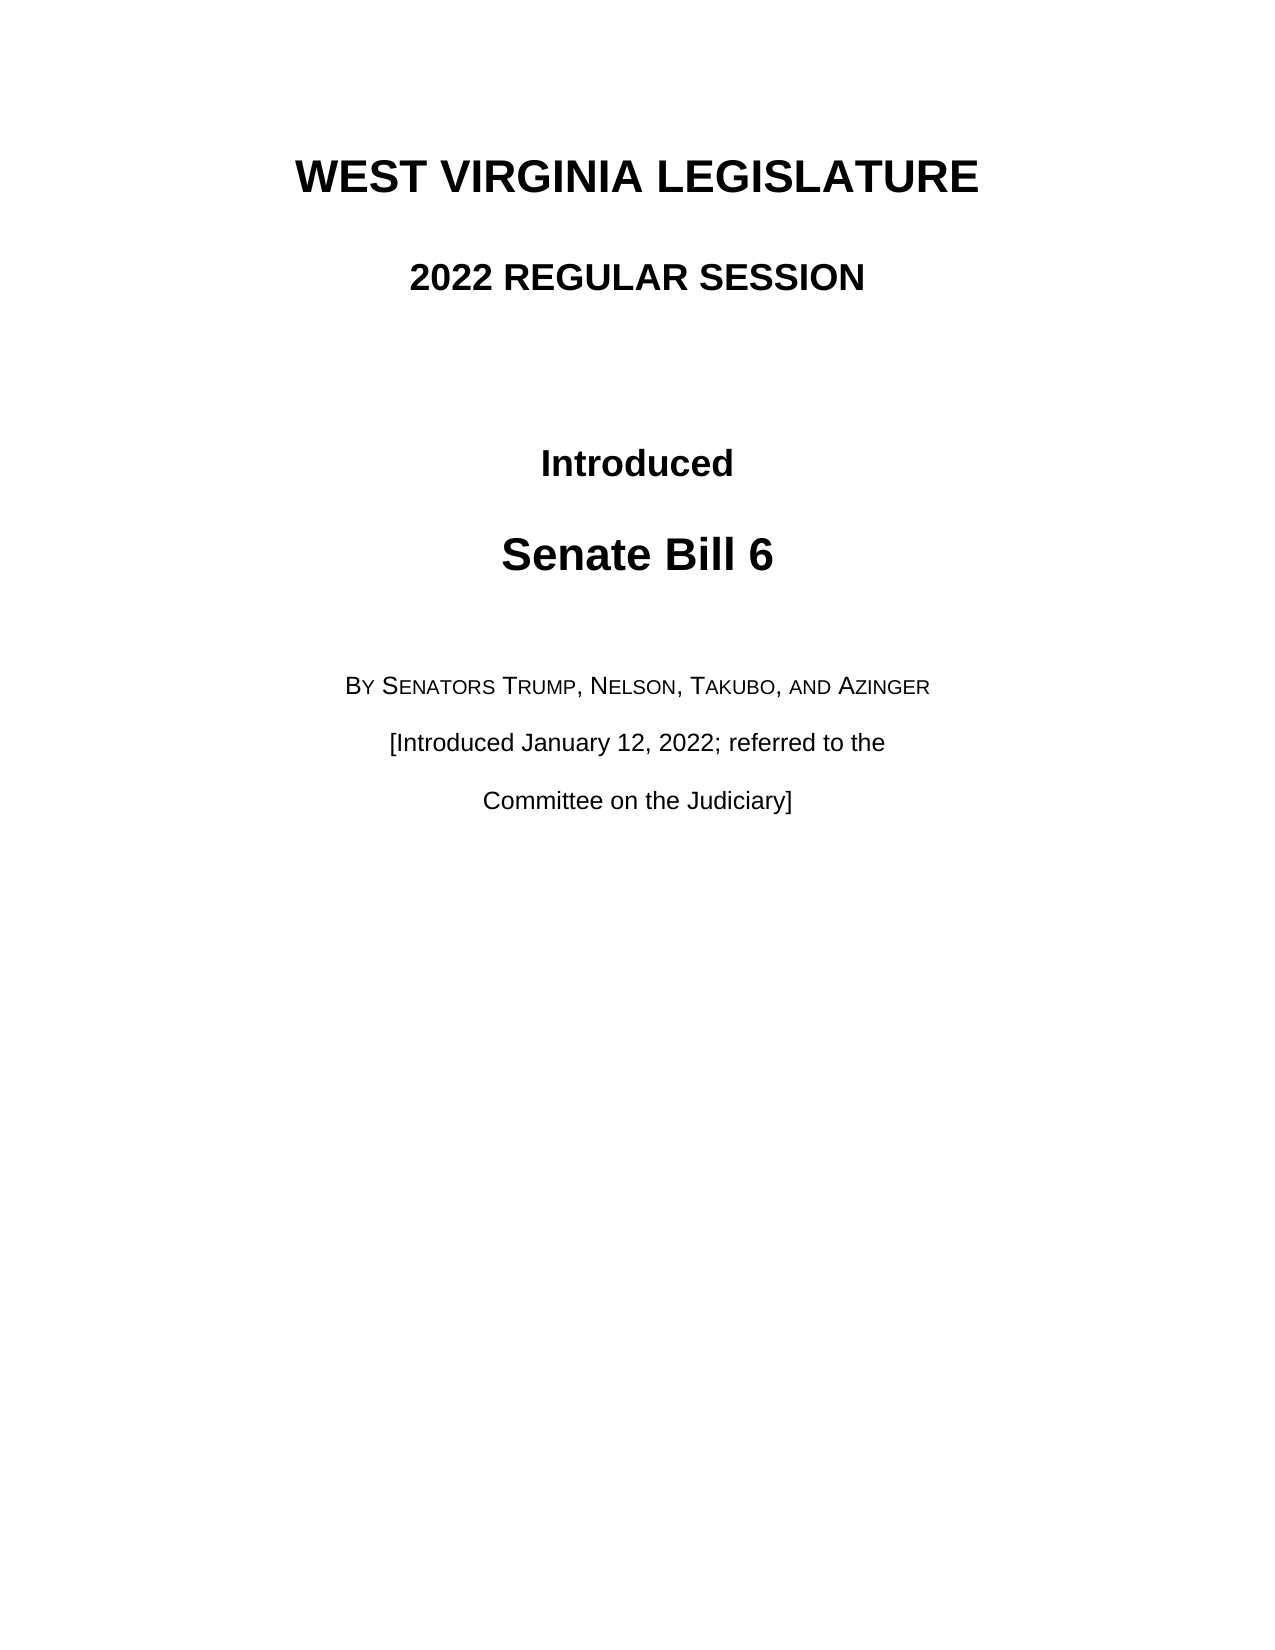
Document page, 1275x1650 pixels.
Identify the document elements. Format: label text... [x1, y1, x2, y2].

text By Senators Trump, Nelson, Takubo, and Azinger [337, 671, 937, 699]
text [Introduced January 12, 2022; the Judiciary] [337, 728, 937, 814]
title WEST virginia legislature [150, 150, 1125, 203]
title 2022 Regular session [150, 255, 1125, 298]
text Bill [150, 528, 1125, 581]
